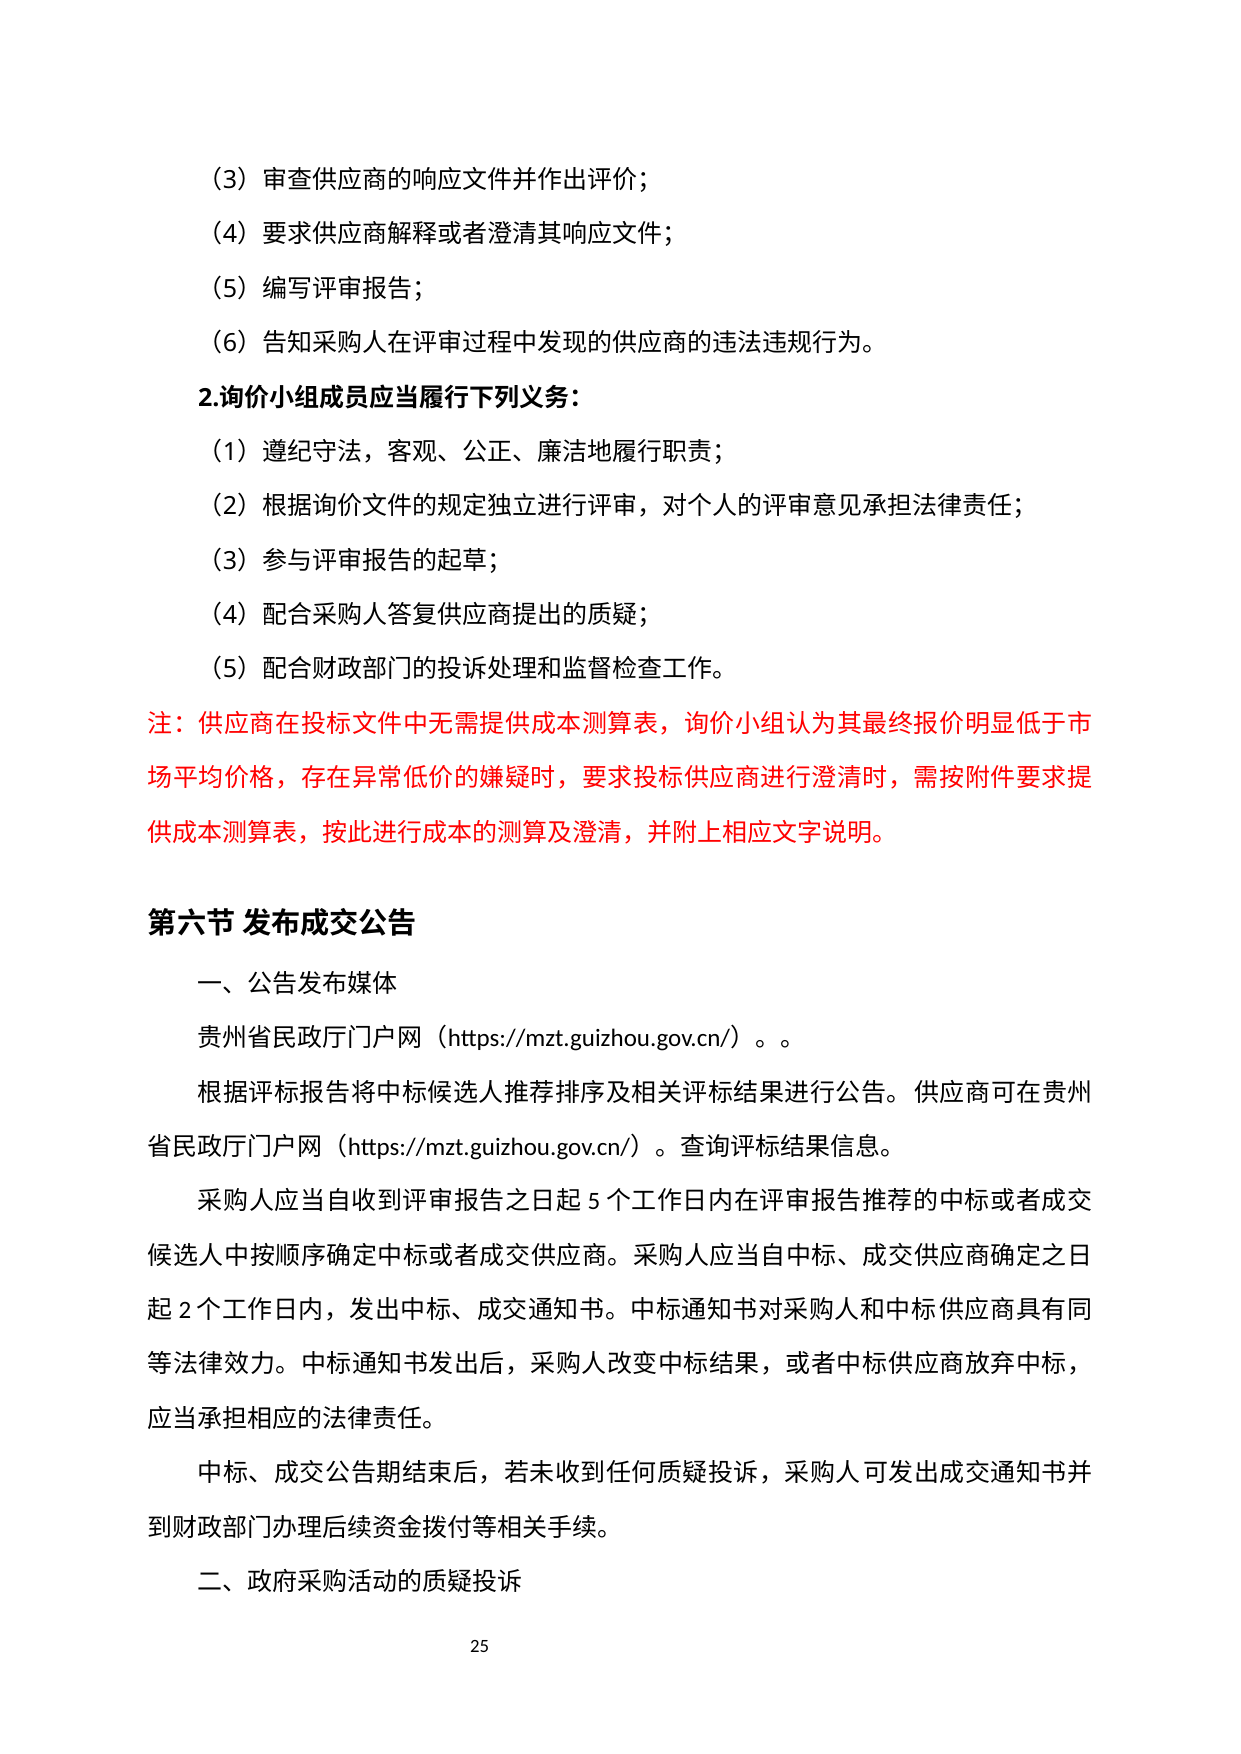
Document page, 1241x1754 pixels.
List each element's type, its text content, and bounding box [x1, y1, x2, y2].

text 采购人应当自收到评审报告之日起5个工作日内在评审报告推荐的中标或者成交候选人中按顺序确定中标或者成交供应商。采购人应当自中标、成交供应商确定之日起2个工作日内，发出中标、成交通知书。中标通知书对采购人和中标供应商具有同等法律效力。中标通知书发出后，采购人改变中标结果，或者中标供应商放弃中标，应当承担相应的法律责任。 [148, 1181, 1092, 1434]
text （2）根据询价文件的规定独立进行评审，对个人的评审意见承担法律责任； [148, 486, 1092, 522]
text （5）编写评审报告； [148, 268, 1092, 304]
text 二、政府采购活动的质疑投诉 [148, 1561, 1092, 1598]
text 贵州省民政厅门户网（https://mzt.guizhou.gov.cn/）。。 [148, 1018, 1092, 1054]
text 注：供应商在投标文件中无需提供成本测算表，询价小组认为其最终报价明显低于市场平均价格，存在异常低价的嫌疑时，要求投标供应商进行澄清时，需按附件要求提供成本测算表，按此进行成本的测算及澄清，并附上相应文字说明。 [148, 703, 1092, 848]
text 2.询价小组成员应当履行下列义务： [148, 377, 1092, 413]
text （4）要求供应商解释或者澄清其响应文件； [148, 214, 1092, 250]
text （1）遵纪守法，客观、公正、廉洁地履行职责； [148, 431, 1092, 468]
text （5）配合财政部门的投诉处理和监督检查工作。 [148, 649, 1092, 685]
text 中标、成交公告期结束后，若未收到任何质疑投诉，采购人可发出成交通知书并到财政部门办理后续资金拨付等相关手续。 [148, 1453, 1092, 1543]
text 一、公告发布媒体 [148, 963, 1092, 999]
text 第六节 发布成交公告 [148, 900, 1092, 942]
text 根据评标报告将中标候选人推荐排序及相关评标结果进行公告。供应商可在贵州省民政厅门户网（https://mzt.guizhou.gov.cn/）。查询评标结果信息。 [148, 1072, 1092, 1163]
text （3）审查供应商的响应文件并作出评价； [148, 159, 1092, 196]
text （3）参与评审报告的起草； [148, 540, 1092, 576]
text （6）告知采购人在评审过程中发现的供应商的违法违规行为。 [148, 323, 1092, 359]
text （4）配合采购人答复供应商提出的质疑； [148, 594, 1092, 631]
